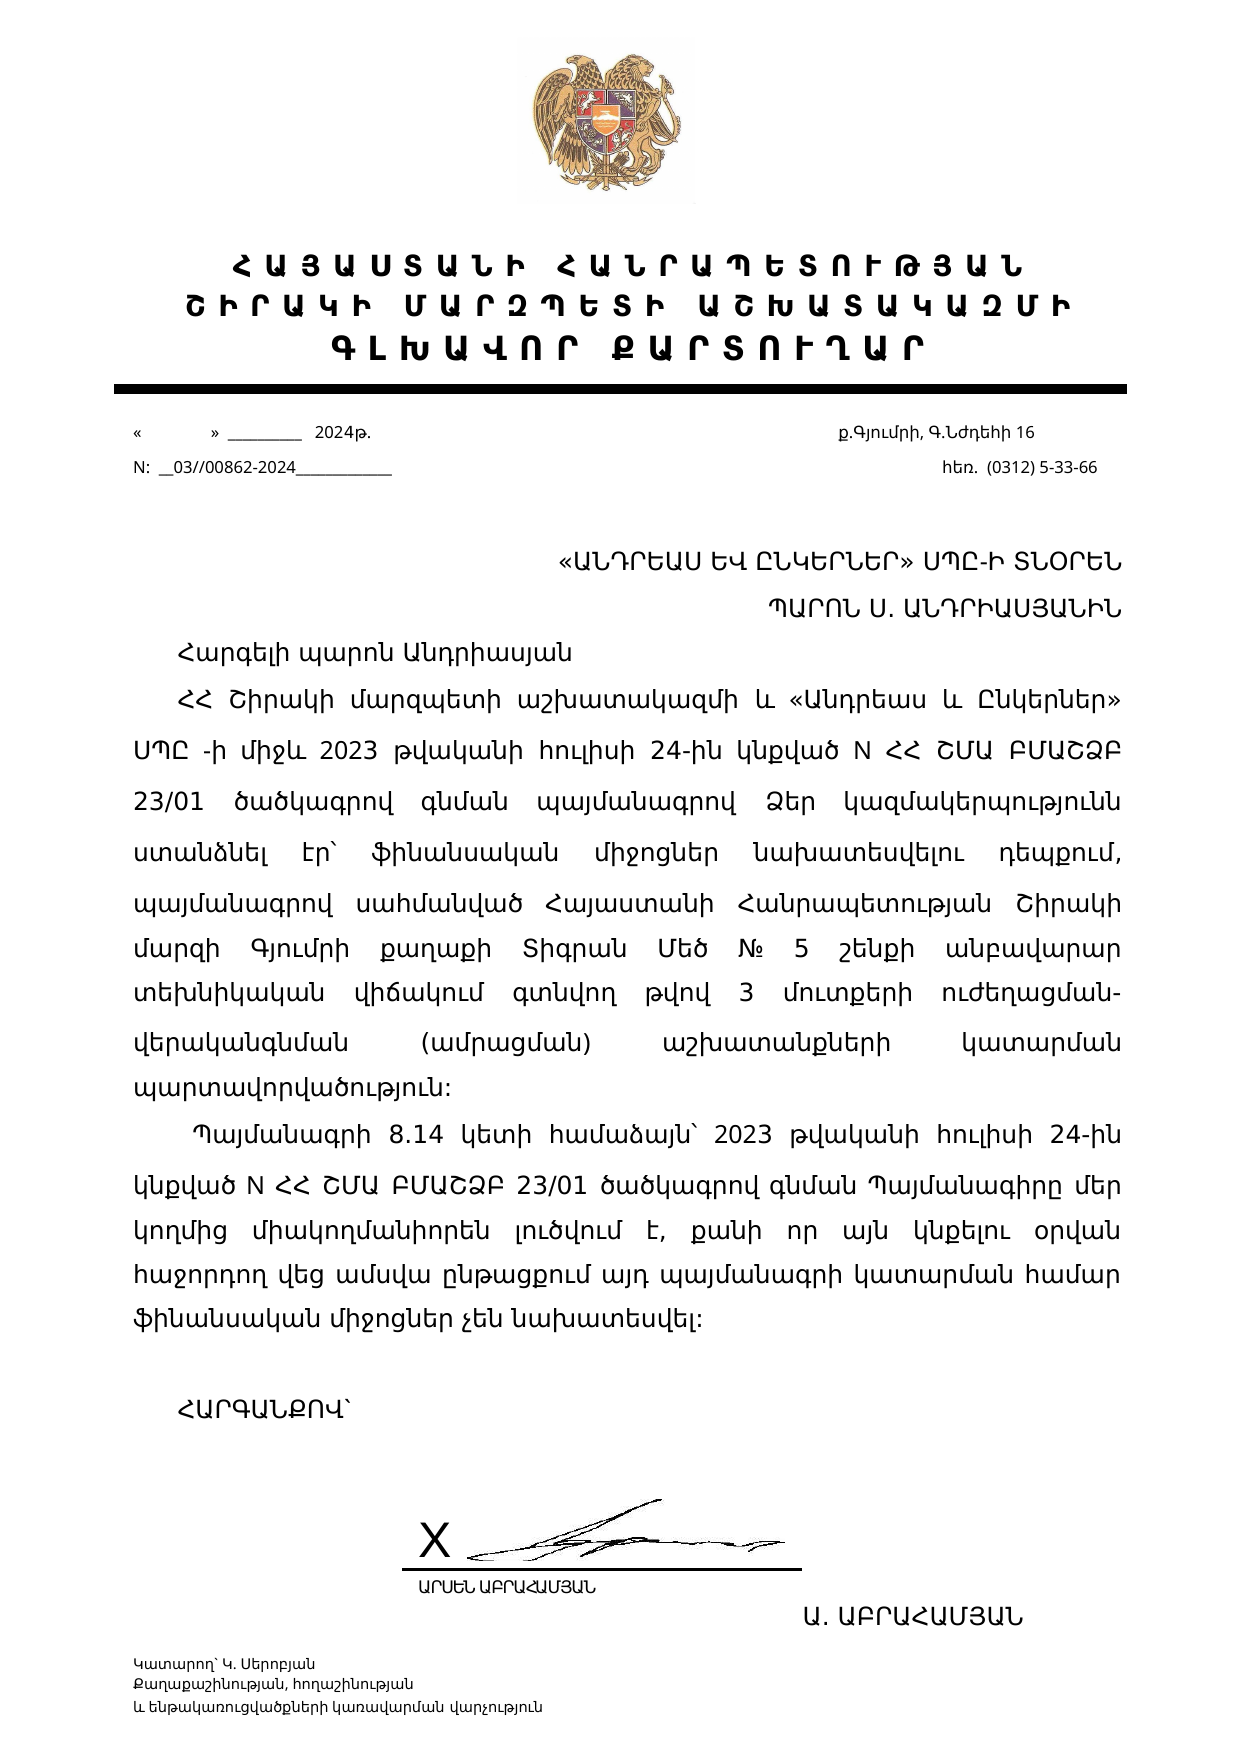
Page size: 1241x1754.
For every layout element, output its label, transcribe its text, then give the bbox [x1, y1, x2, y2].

text Հարգելի պարոն Անդրիասյան [133, 638, 1122, 667]
text Կատարող` Կ. Սերոբյան [133, 1654, 1122, 1674]
picture [517, 37, 696, 204]
text և ենթակառուցվածքների կառավարման վարչություն [133, 1696, 1122, 1716]
text Պայմանագրի 8.14 կետի համաձայն՝ 2023 թվականի հուլիսի 24-ին կնքված N ՀՀ ՇՄԱ ԲՄԱՇՁԲ 23/01 ծածկագրով գնման Պայմանագիրը մեր կողմից միակողմանիորեն լուծվում է, քանի որ այն կնքելու օրվան հաջորդող վեց ամսվա ընթացքում այդ պայմանագրի կատարման համար ֆինանսական միջոցներ չեն նախատեսվել: [133, 1117, 1122, 1333]
text ՀՀ Շիրակի մարզպետի աշխատակազմի և «Անդրեաս և Ընկերներ» ՍՊԸ -ի միջև 2023 թվականի հուլիսի 24-ին կնքված N ՀՀ ՇՄԱ ԲՄԱՇՁԲ 23/01 ծածկագրով գնման պայմանագրով Ձեր կազմակերպությունն ստանձնել էր՝ ֆինանսական միջոցներ նախատեսվելու դեպքում, պայմանագրով սահմանված Հայաստանի Հանրապետության Շիրակի մարզի Գյումրի քաղաքի Տիգրան Մեծ № 5 շենքի անբավարար տեխնիկական վիճակում գտնվող թվով 3 մուտքերի ուժեղացման-վերականգնման (ամրացման) աշխատանքների կատարման պարտավորվածություն: [133, 682, 1122, 1102]
text Քաղաքաշինության, հողաշինության [133, 1674, 1122, 1693]
text ՊԱՐՈՆ Ս. ԱՆԴՐԻԱՍՅԱՆԻՆ [133, 594, 1122, 623]
text «ԱՆԴՐԵԱՍ ԵՎ ԸՆԿԵՐՆԵՐ» ՍՊԸ-Ի ՏՆՕՐԵՆ [133, 543, 1122, 577]
text ՀԱՐԳԱՆՔՈՎ` [133, 1392, 1122, 1426]
text Ա. ԱԲՐԱՀԱՄՅԱՆ [133, 1426, 1122, 1632]
